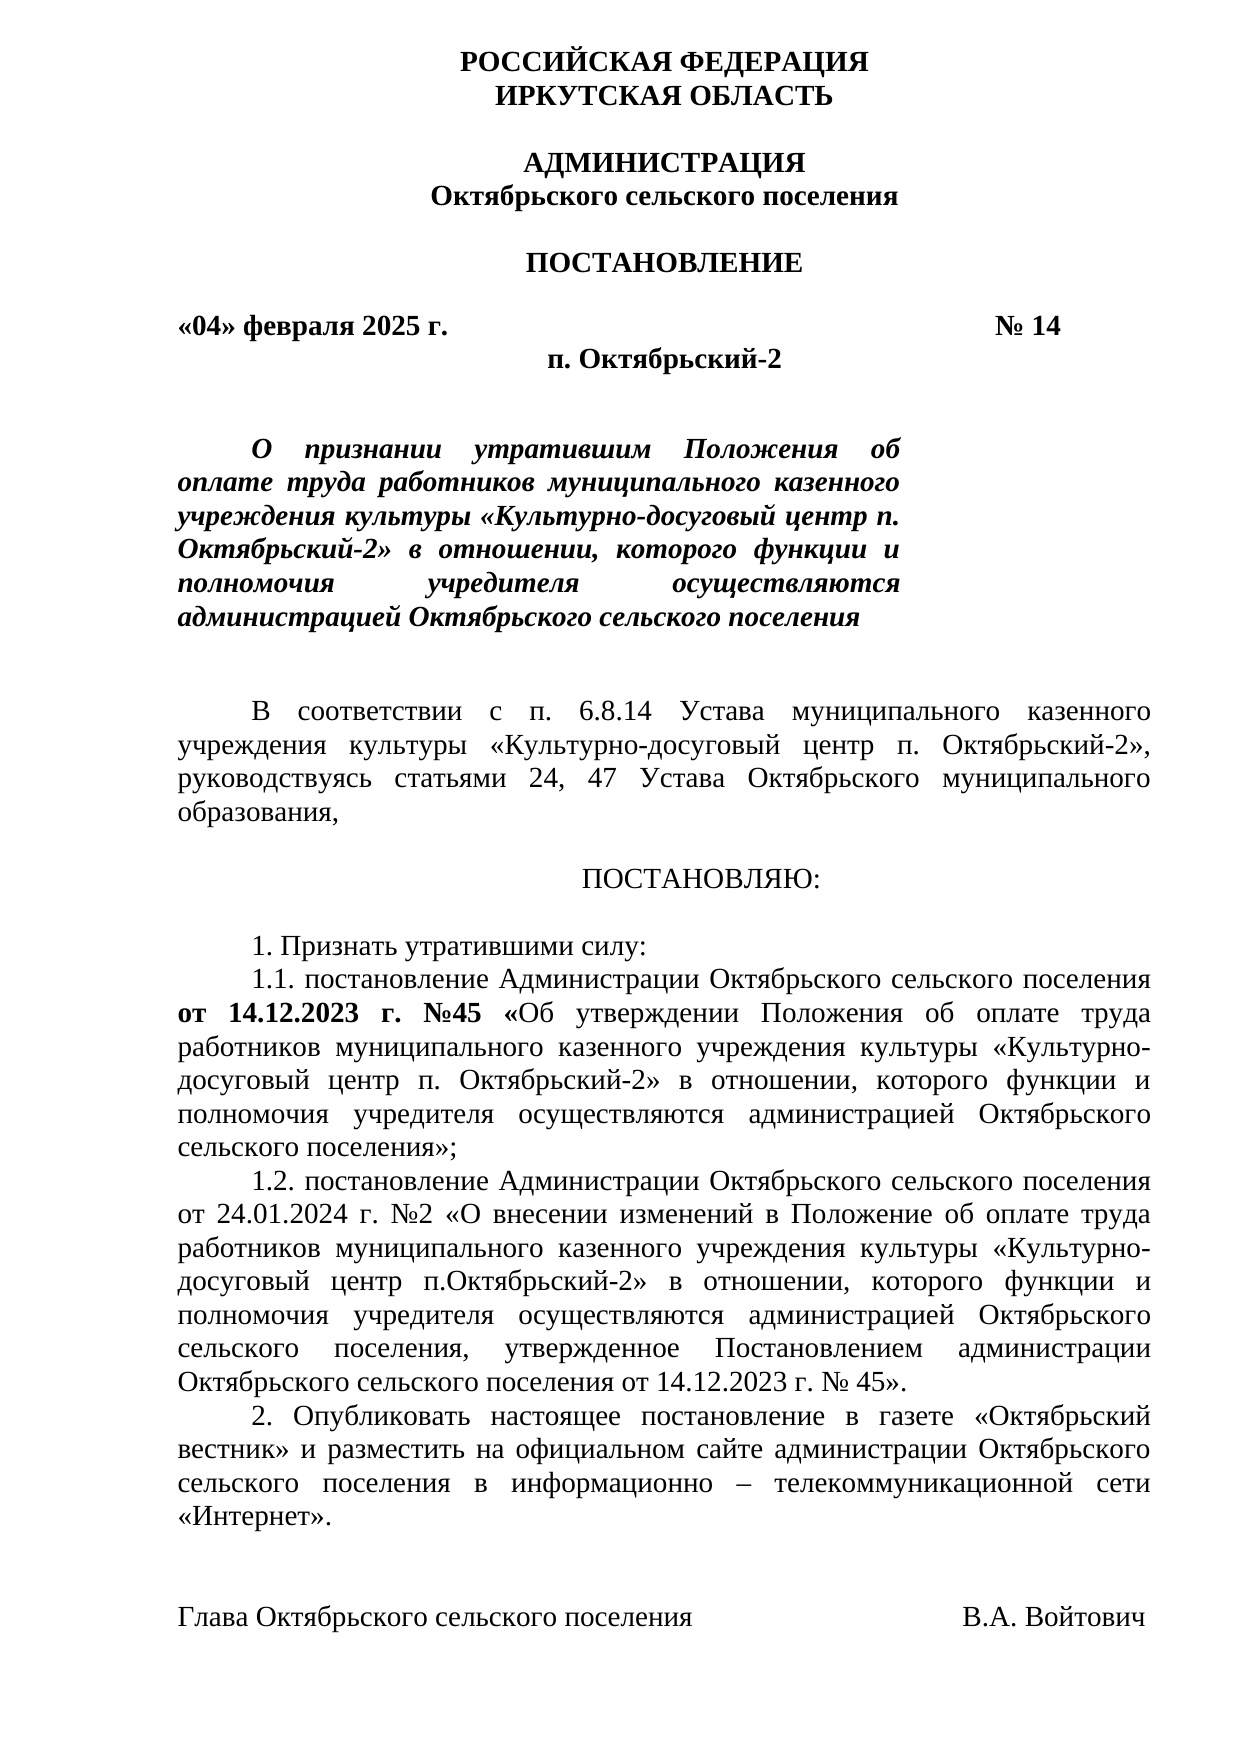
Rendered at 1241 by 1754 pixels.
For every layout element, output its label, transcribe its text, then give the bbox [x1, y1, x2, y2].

text Глава Октябрьского сельского поселения В.А. Войтович [148, 1599, 1152, 1632]
text РОССИЙСКАЯ ФЕДЕРАЦИЯ [177, 44, 1152, 78]
title О признании утратившим Положения об оплате труда работников муниципального казенного учреждения культуры «Культурно-досуговый центр п. Октябрьский-2» в отношении, которого функции и полномочия учредителя осуществляются администрацией Октябрьского сельского поселения [177, 431, 901, 632]
text АДМИНИСТРАЦИЯ [177, 145, 1152, 178]
text В соответствии с п. 6.8.14 Устава муниципального казенного учреждения культуры «Культурно-досуговый центр п. Октябрьский-2», руководствуясь статьями 24, 47 Устава Октябрьского муниципального образования, [177, 693, 1152, 827]
text п. Октябрьский-2 [177, 341, 1152, 375]
title 1. Признать утратившими силу: [177, 928, 1152, 962]
text ПОСТАНОВЛЯЮ: [177, 861, 1152, 894]
text ПОСТАНОВЛЕНИЕ [177, 246, 1152, 279]
title 1.1. постановление Администрации Октябрьского сельского поселения от 14.12.2023 г. №45 «Об утверждении Положения об оплате труда работников муниципального казенного учреждения культуры «Культурно-досуговый центр п. Октябрьский-2» в отношении, которого функции и полномочия учредителя осуществляются администрацией Октябрьского сельского поселения»; [177, 962, 1152, 1163]
text ИРКУТСКАЯ ОБЛАСТЬ [177, 78, 1152, 111]
text Октябрьского сельского поселения [177, 178, 1152, 212]
text «04» февраля 2025 г. № 14 [177, 308, 1152, 341]
text 2. Опубликовать настоящее постановление в газете «Октябрьский вестник» и разместить на официальном сайте администрации Октябрьского сельского поселения в информационно – телекоммуникационной сети «Интернет». [177, 1398, 1152, 1532]
title 1.2. постановление Администрации Октябрьского сельского поселения от 24.01.2024 г. №2 «О внесении изменений в Положение об оплате труда работников муниципального казенного учреждения культуры «Культурно-досуговый центр п.Октябрьский-2» в отношении, которого функции и полномочия учредителя осуществляются администрацией Октябрьского сельского поселения, утвержденное Постановлением администрации Октябрьского сельского поселения от 14.12.2023 г. № 45». [177, 1163, 1152, 1398]
